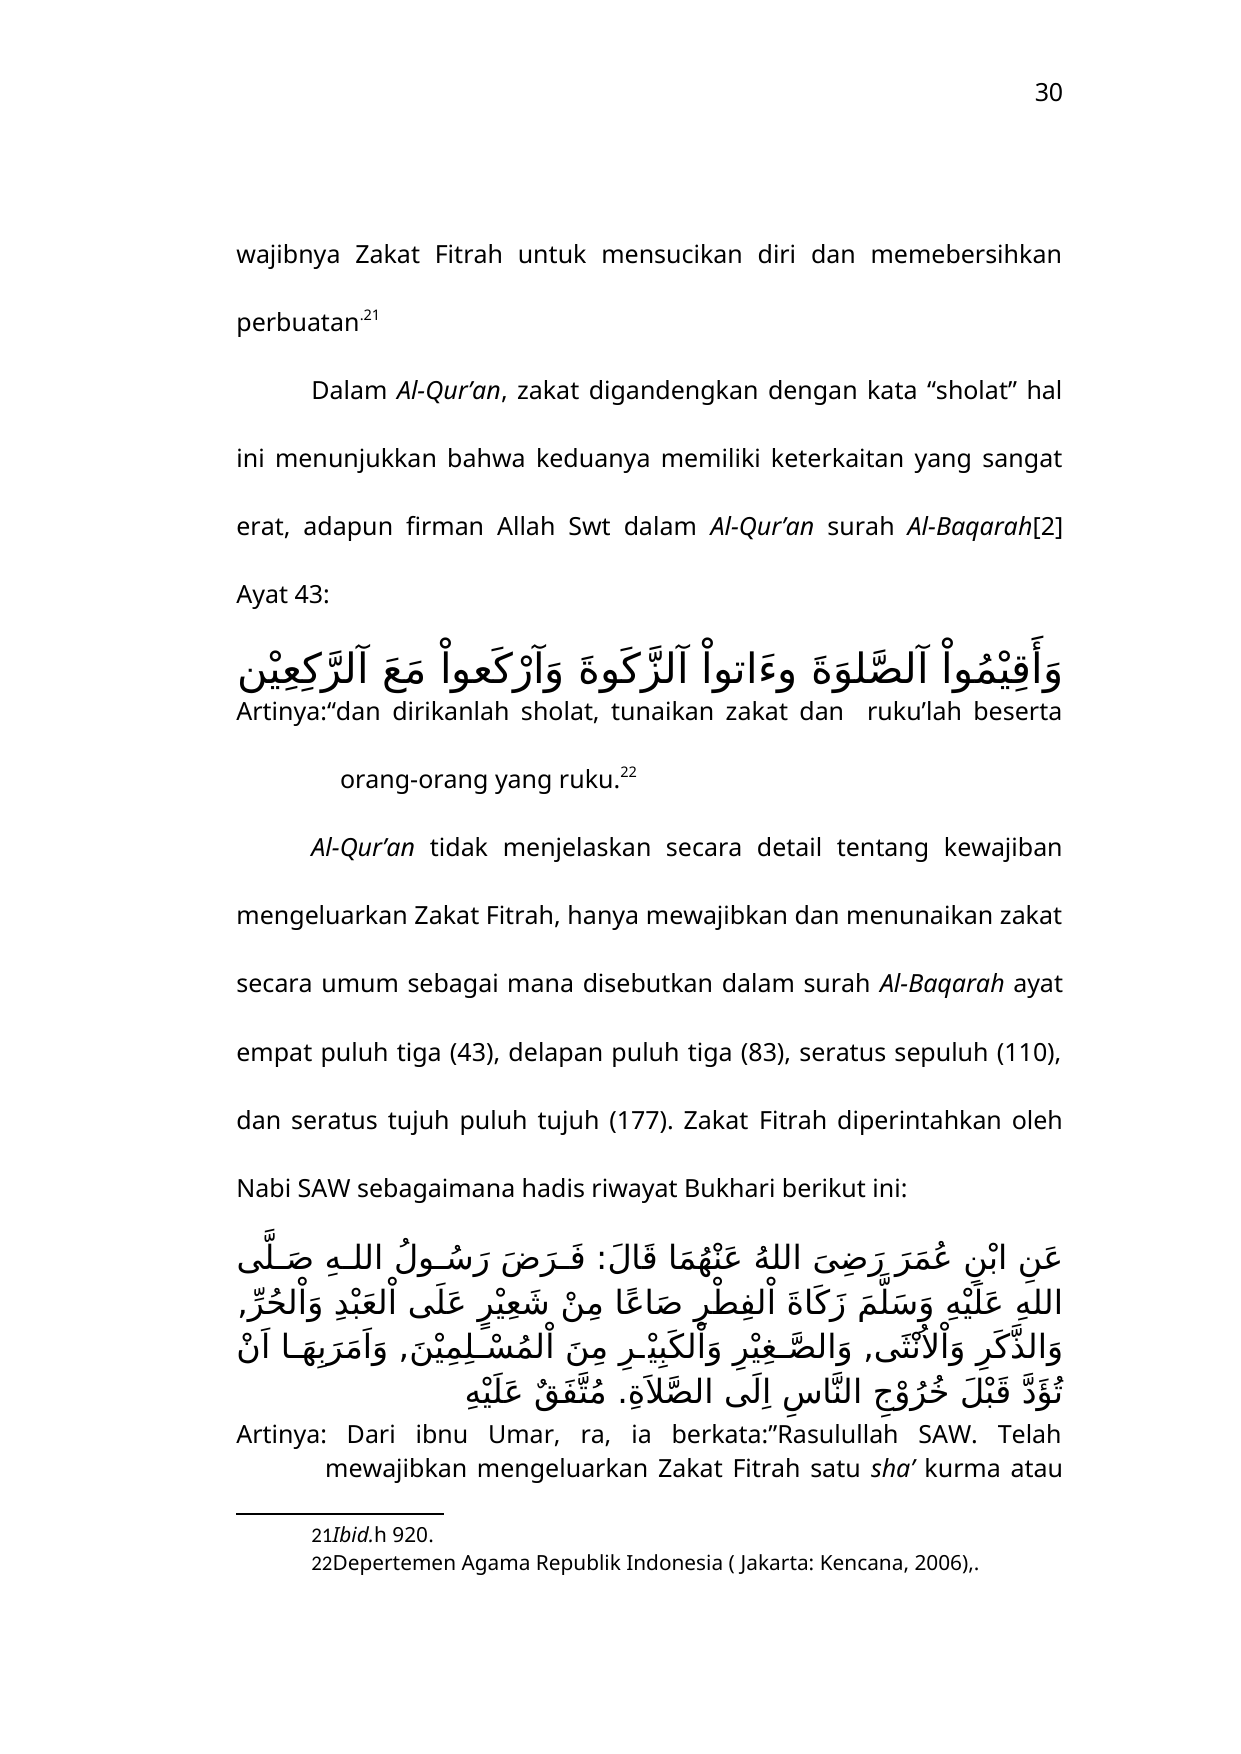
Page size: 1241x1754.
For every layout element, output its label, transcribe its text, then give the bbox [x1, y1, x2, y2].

text Dalam Al-Qur’an, zakat digandengkan dengan kata “sholat” hal ini menunjukkan bahwa keduanya memiliki keterkaitan yang sangat erat, adapun firman Allah Swt dalam Al-Qur’an surah Al-Baqarah[2] Ayat 43: [236, 372, 1063, 611]
text Artinya:“dan dirikanlah sholat, tunaikan zakat dan ruku’lah beserta orang-orang yang ruku. [236, 693, 1063, 796]
text عَنِ ابْنِ عُمَرَ رَضِىَ اللهُ عَنْهُمَا قَالَ: فَرَضَ رَسُولُ اللهِ صَلَّى اللهِ عَلَيْهِ وَسَلَّمَ زَكَاةَ اْلفِطْرِ صَاعًا مِنْ شَعِيْرٍ عَلَى اْلعَبْدِ وَاْلحُرِّ, وَالذَّكَرِ وَاْلاُنْثَى, وَالصَّغِيْرِ وَاْلكَبِيْرِ مِنَ اْلمُسْلِمِيْنَ, وَاَمَرَبِهَا اَنْ تُؤَدَّ قَبْلَ خُرُوْجِ النَّاسِ اِلَى الصَّلاَةِ. مُتَّفَقٌ عَلَيْهِ [236, 1238, 1063, 1411]
text وَأَقِيْمُواْ آلصَّلوَةَ وءَاتواْ آلزَّكَوةَ وَآرْكَعواْ مَعَ آلرَّكِعِيْن [236, 645, 1063, 693]
text Al-Qur’an tidak menjelaskan secara detail tentang kewajiban mengeluarkan Zakat Fitrah, hanya mewajibkan dan menunaikan zakat secara umum sebagai mana disebutkan dalam surah Al-Baqarah ayat empat puluh tiga (43), delapan puluh tiga (83), seratus sepuluh (110), dan seratus tujuh puluh tujuh (177). Zakat Fitrah diperintahkan oleh Nabi SAW sebagaimana hadis riwayat Bukhari berikut ini: [236, 830, 1063, 1204]
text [236, 1417, 1063, 1485]
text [236, 236, 1063, 338]
